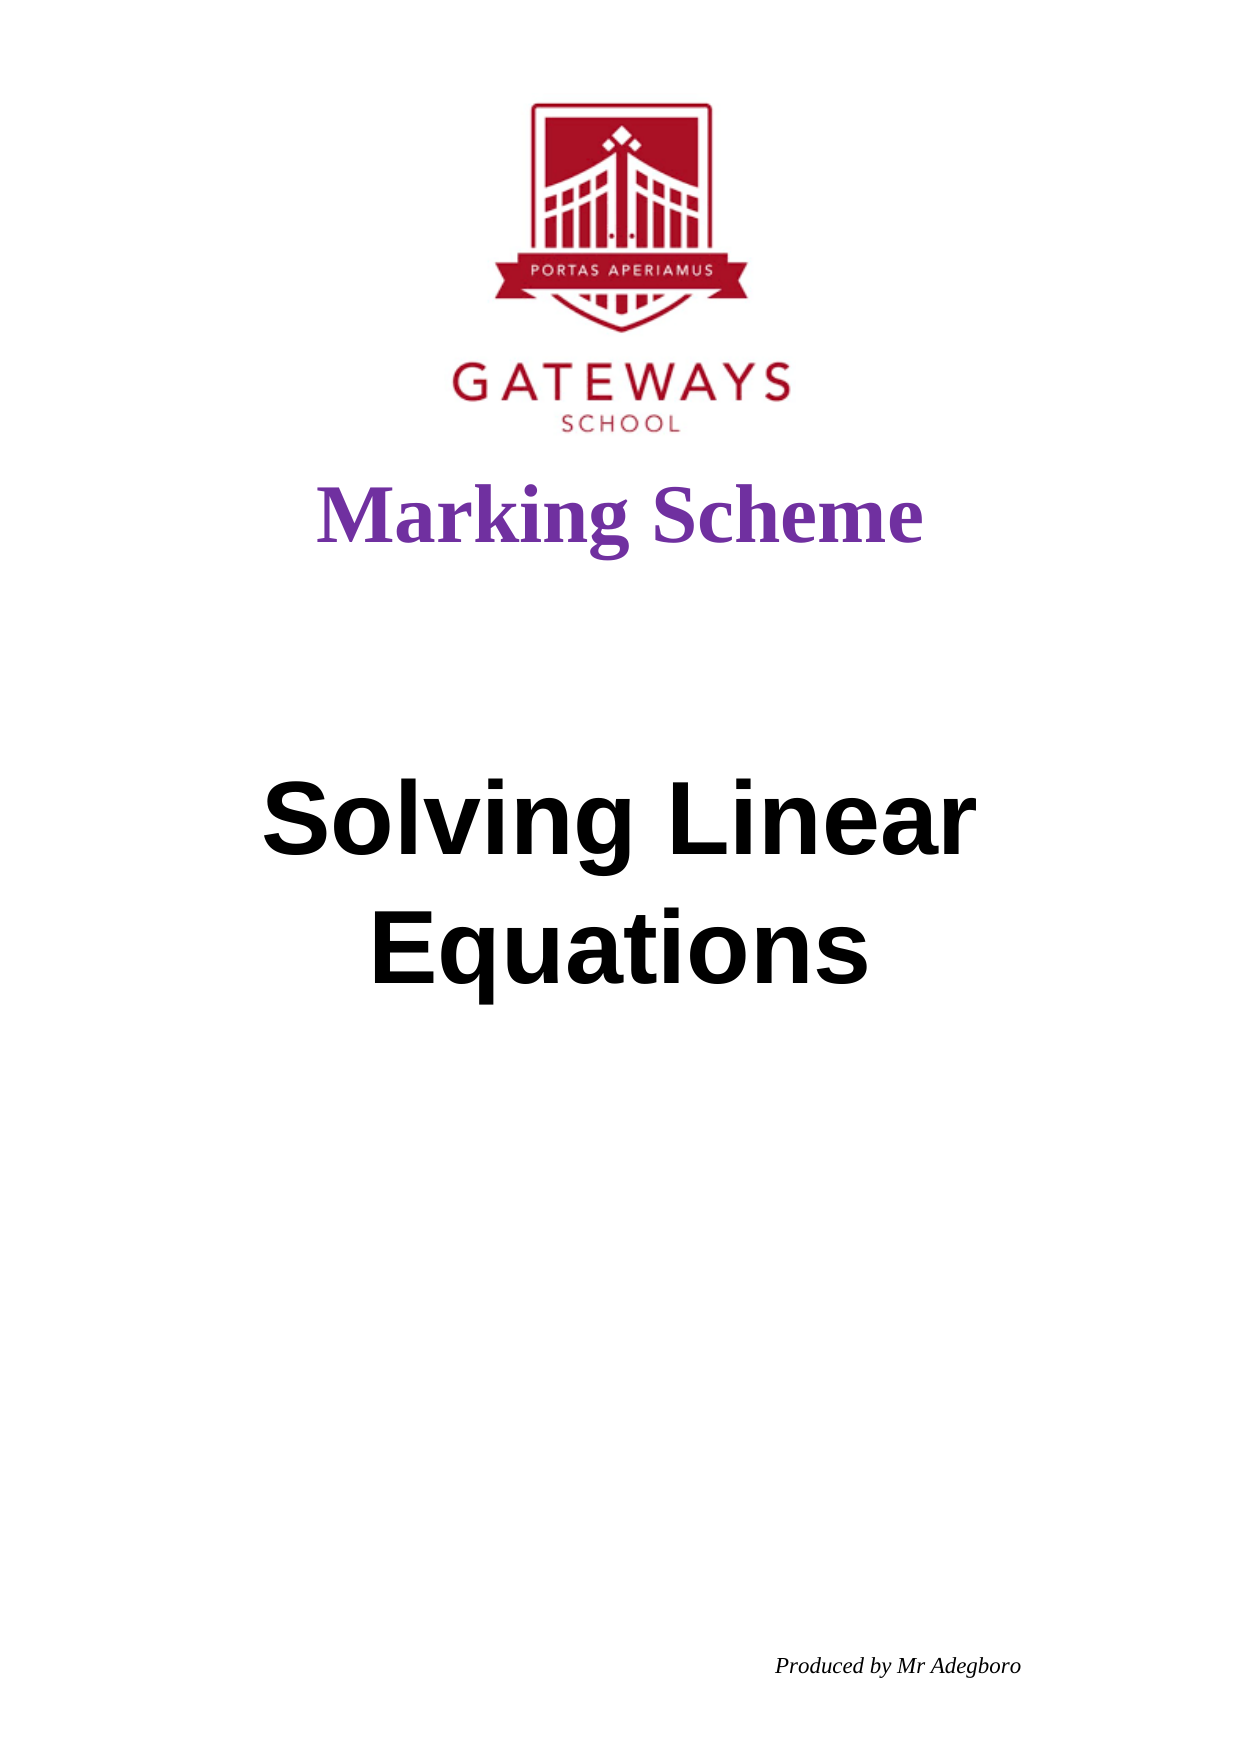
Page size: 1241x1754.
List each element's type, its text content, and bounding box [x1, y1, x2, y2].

picture [444, 93, 797, 446]
text Marking Scheme [83, 465, 1157, 561]
text Solving Linear Equations [83, 757, 1157, 1006]
